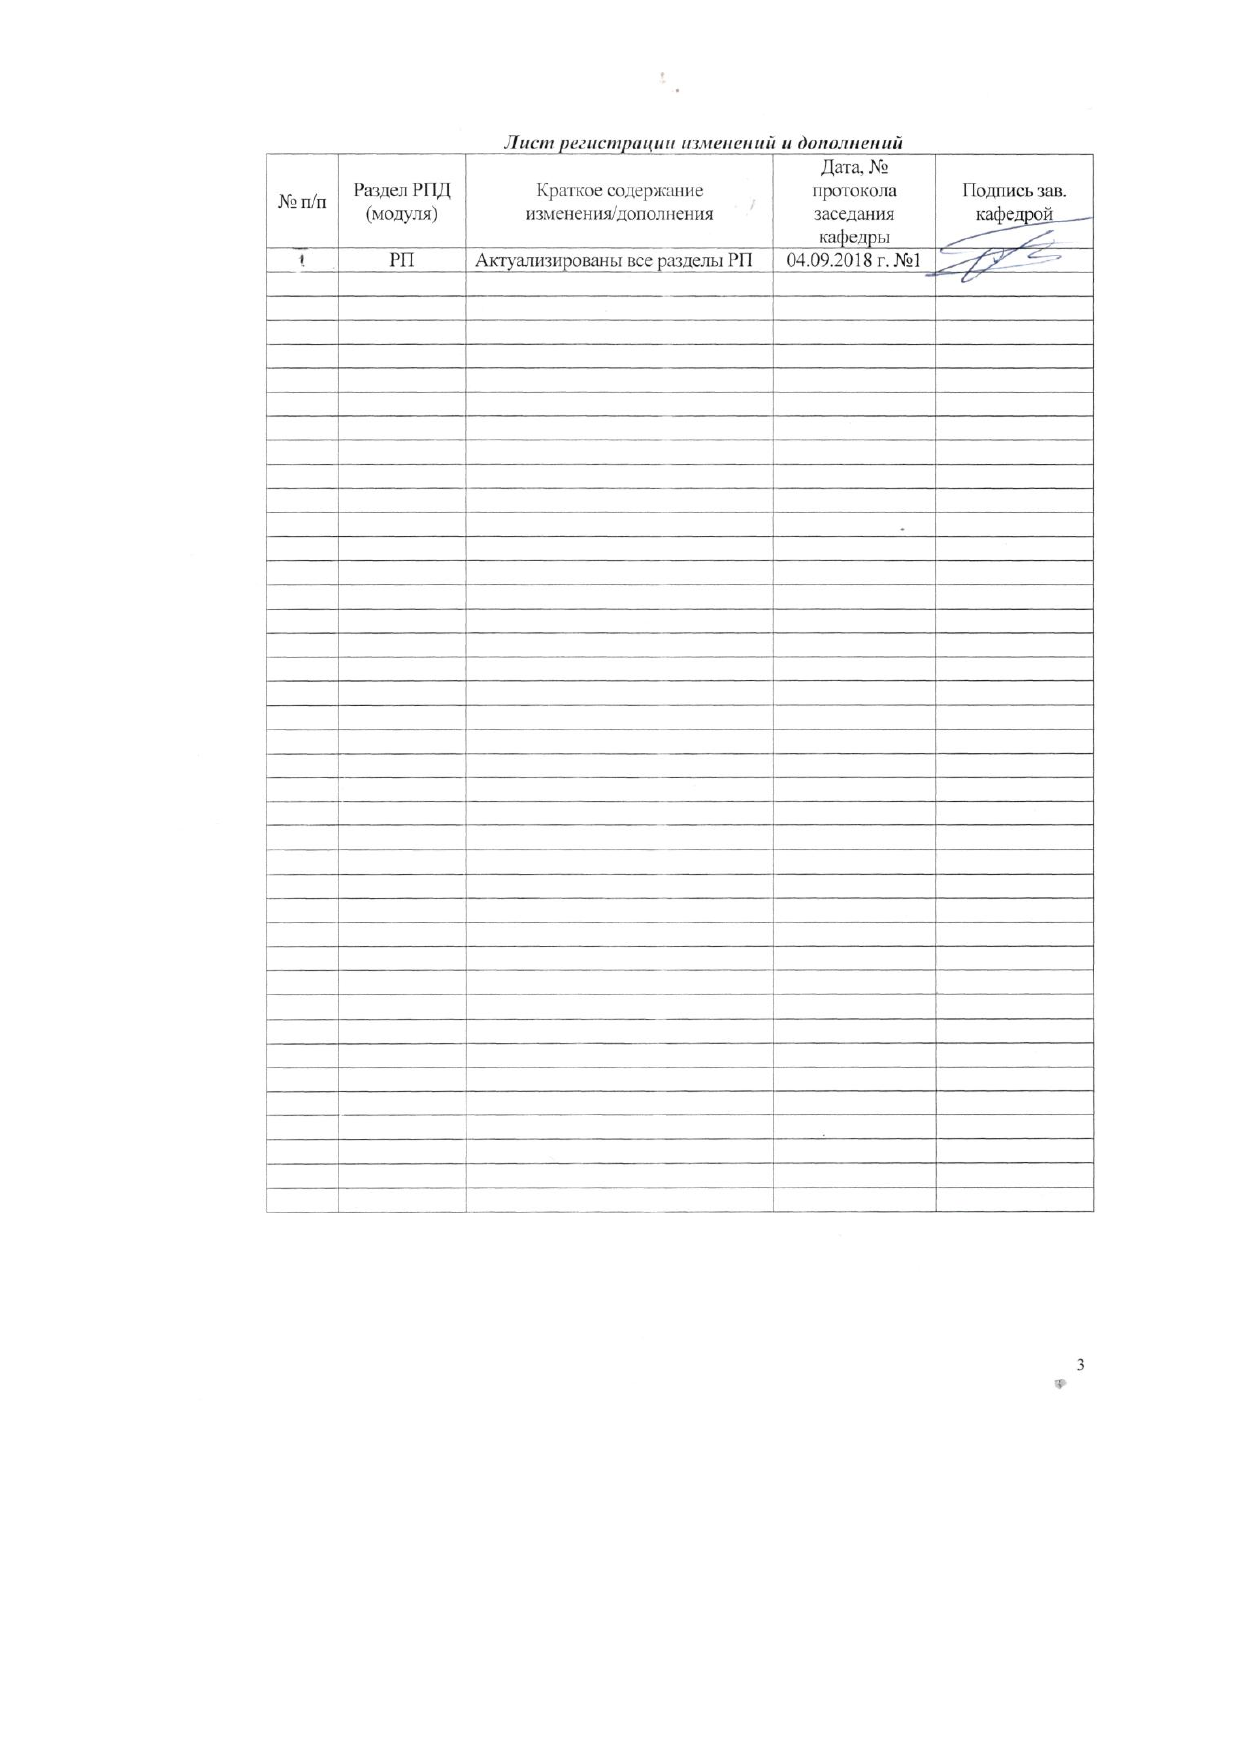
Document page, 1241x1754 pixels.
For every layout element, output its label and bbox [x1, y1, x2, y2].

picture [177, 72, 1114, 1435]
